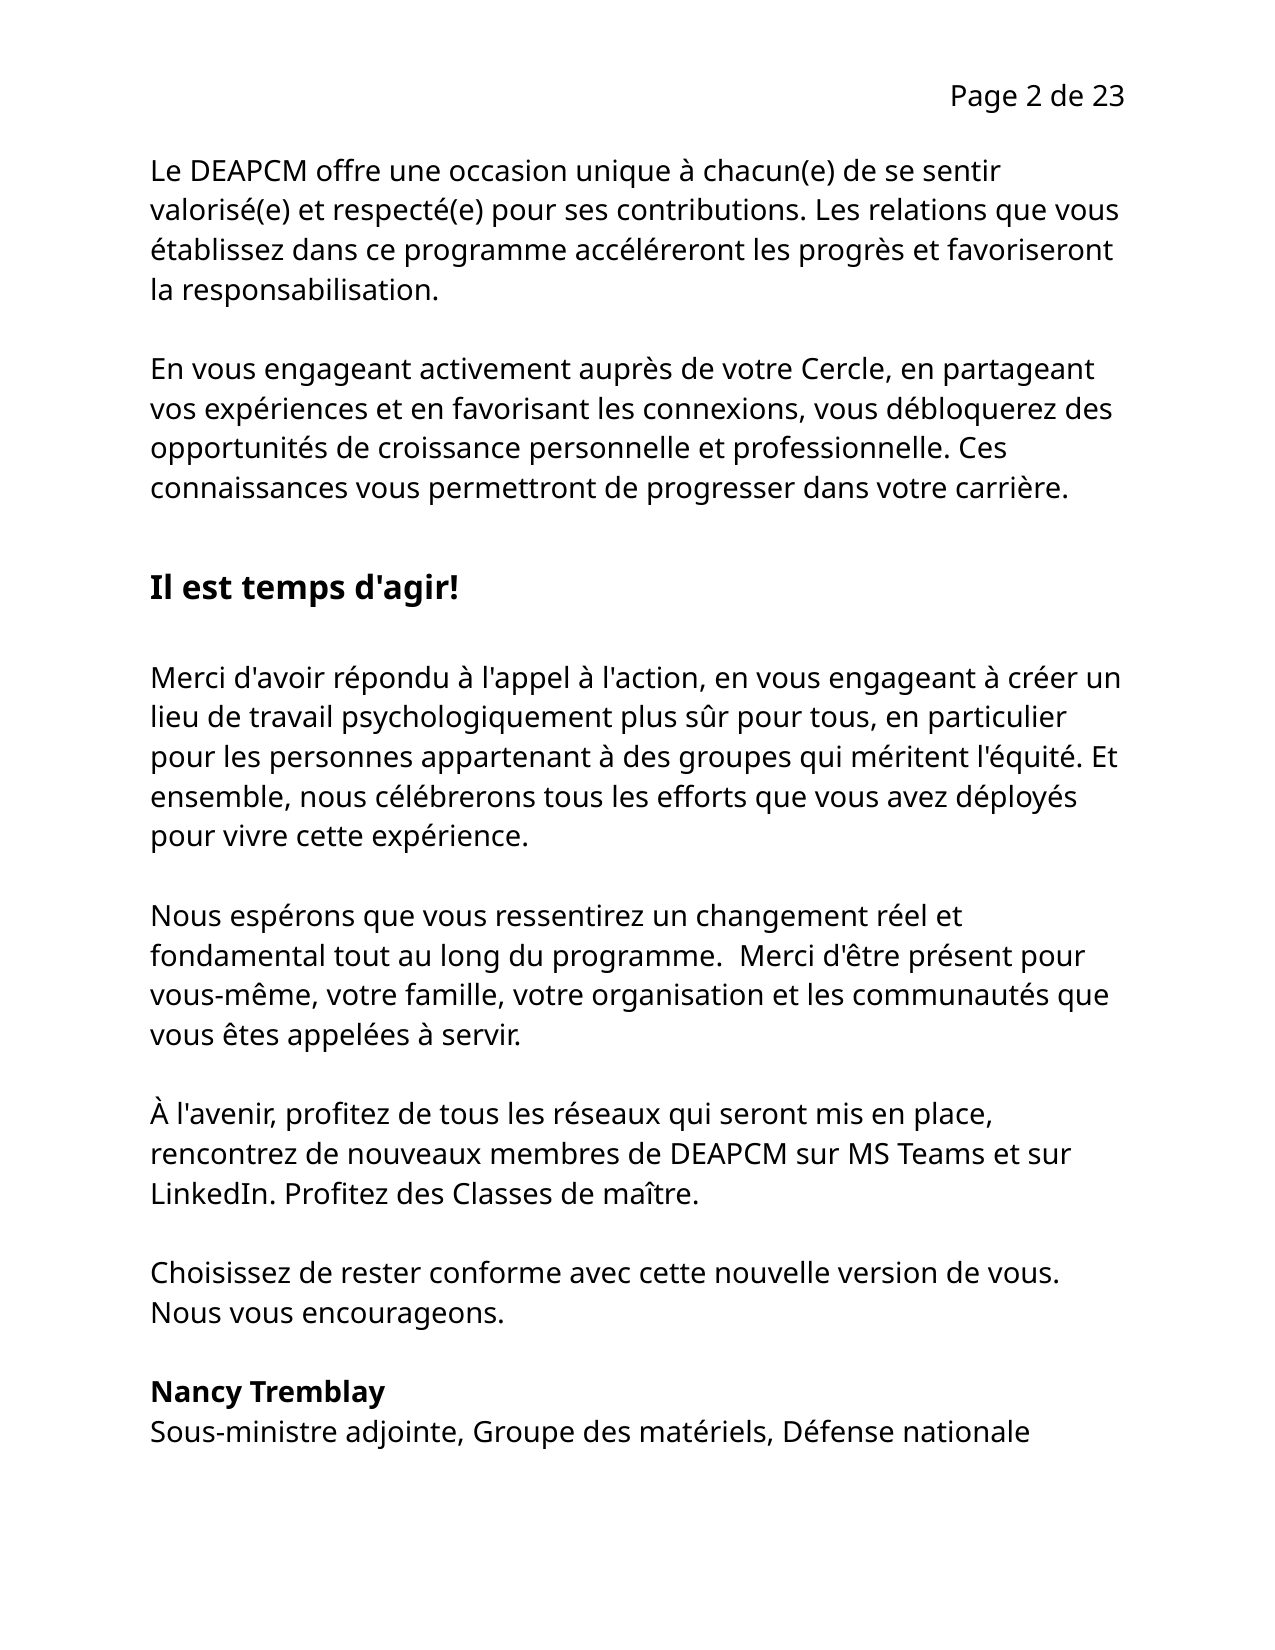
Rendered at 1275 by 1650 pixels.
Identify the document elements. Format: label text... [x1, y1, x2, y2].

text Choisissez de rester conforme avec cette nouvelle version de vous. Nous vous encourageons. [150, 1252, 1125, 1332]
text Merci d'avoir répondu à l'appel à l'action, en vous engageant à créer un lieu de travail psychologiquement plus sûr pour tous, en particulier pour les personnes appartenant à des groupes qui méritent l'équité. Et ensemble, nous célébrerons tous les efforts que vous avez déployés pour vivre cette expérience. [150, 657, 1125, 855]
text Sous-ministre adjointe, Groupe des matériels, Défense nationale [150, 1411, 1125, 1451]
text Nancy Tremblay [150, 1371, 1125, 1411]
text En vous engageant activement auprès de votre Cercle, en partageant vos expériences et en favorisant les connexions, vous débloquerez des opportunités de croissance personnelle et professionnelle. Ces connaissances vous permettront de progresser dans votre carrière. [150, 348, 1125, 507]
text Il est temps d'agir! [150, 563, 1125, 609]
text Le DEAPCM offre une occasion unique à chacun(e) de se sentir valorisé(e) et respecté(e) pour ses contributions. Les relations que vous établissez dans ce programme accéléreront les progrès et favoriseront la responsabilisation. [150, 150, 1125, 309]
text À l'avenir, profitez de tous les réseaux qui seront mis en place, rencontrez de nouveaux membres de DEAPCM sur MS Teams et sur LinkedIn. Profitez des Classes de maître. [150, 1093, 1125, 1213]
text Nous espérons que vous ressentirez un changement réel et fondamental tout au long du programme. Merci d'être présent pour vous-même, votre famille, votre organisation et les communautés que vous êtes appelées à servir. [150, 895, 1125, 1054]
